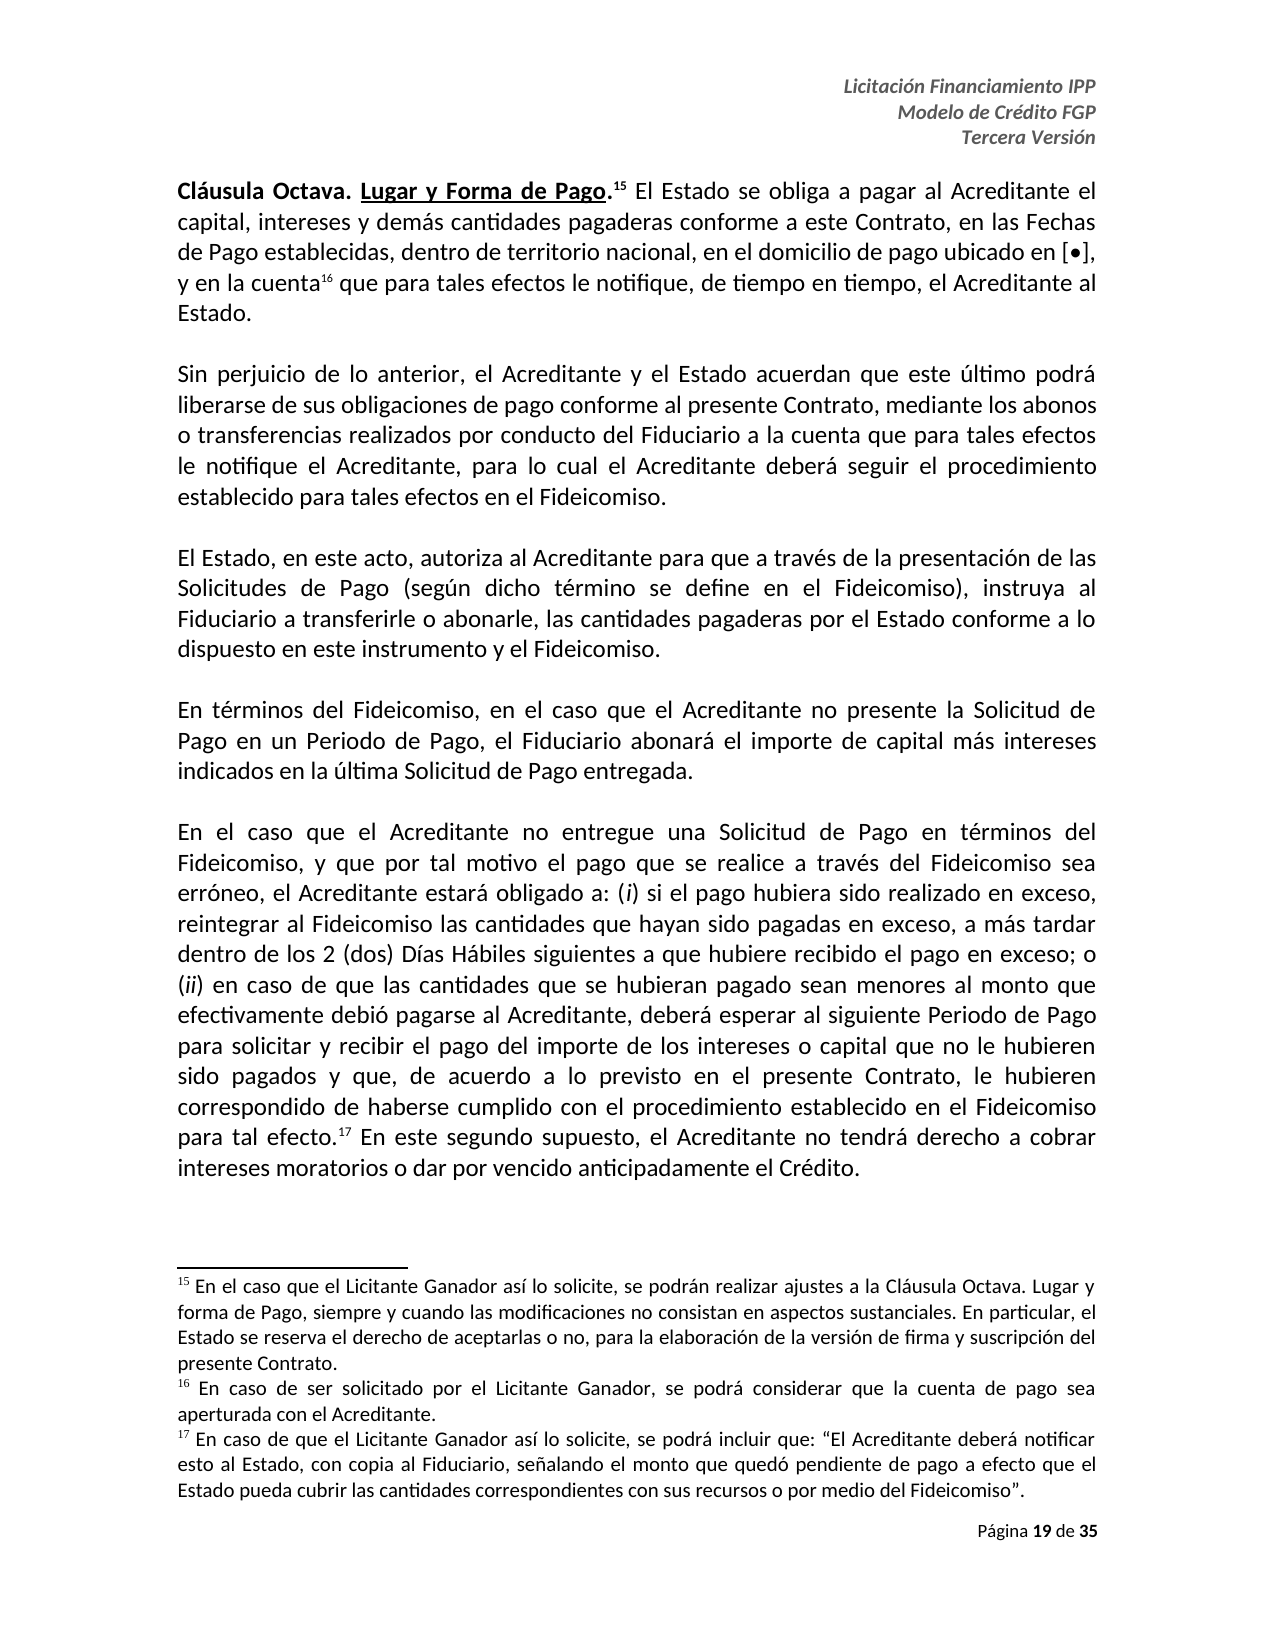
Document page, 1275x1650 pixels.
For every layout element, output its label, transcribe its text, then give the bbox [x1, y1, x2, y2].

text En términos del Fideicomiso, en el caso que el Acreditante no presente la Solicitud de Pago en un Periodo de Pago, el Fiduciario abonará el importe de capital más intereses indicados en la última Solicitud de Pago entregada. [177, 694, 1098, 786]
text El Estado, en este acto, autoriza al Acreditante para que a través de la presentación de las Solicitudes de Pago (según dicho término se define en el Fideicomiso), instruya al Fiduciario a transferirle o abonarle, las cantidades pagaderas por el Estado conforme a lo dispuesto en este instrumento y el Fideicomiso. [177, 542, 1098, 664]
text En el caso que el Acreditante no entregue una Solicitud de Pago en términos del Fideicomiso, y que por tal motivo el pago que se realice a través del Fideicomiso sea erróneo, el Acreditante estará obligado a: (i) si el pago hubiera sido realizado en exceso, reintegrar al Fideicomiso las cantidades que hayan sido pagadas en exceso, a más tardar dentro de los 2 (dos) Días Hábiles siguientes a que hubiere recibido el pago en exceso; o (ii) en caso de que las cantidades que se hubieran pagado sean menores al monto que efectivamente debió pagarse al Acreditante, deberá esperar al siguiente Periodo de Pago para solicitar y recibir el pago del importe de los intereses o capital que no le hubieren sido pagados y que, de acuerdo a lo previsto en el presente Contrato, le hubieren correspondido de haberse cumplido con el procedimiento establecido en el Fideicomiso para tal efecto. En este segundo supuesto, el Acreditante no tendrá derecho a cobrar intereses moratorios o dar por vencido anticipadamente el Crédito. [177, 816, 1098, 1183]
text Cláusula Octava. Lugar y Forma de Pago. El Estado se obliga a pagar al Acreditante el capital, intereses y demás cantidades pagaderas conforme a este Contrato, en las Fechas de Pago establecidas, dentro de territorio nacional, en el domicilio de pago ubicado en [•], y en la cuenta que para tales efectos le notifique, de tiempo en tiempo, el Acreditante al Estado. [177, 175, 1098, 328]
text Sin perjuicio de lo anterior, el Acreditante y el Estado acuerdan que este último podrá liberarse de sus obligaciones de pago conforme al presente Contrato, mediante los abonos o transferencias realizados por conducto del Fiduciario a la cuenta que para tales efectos le notifique el Acreditante, para lo cual el Acreditante deberá seguir el procedimiento establecido para tales efectos en el Fideicomiso. [177, 358, 1098, 511]
